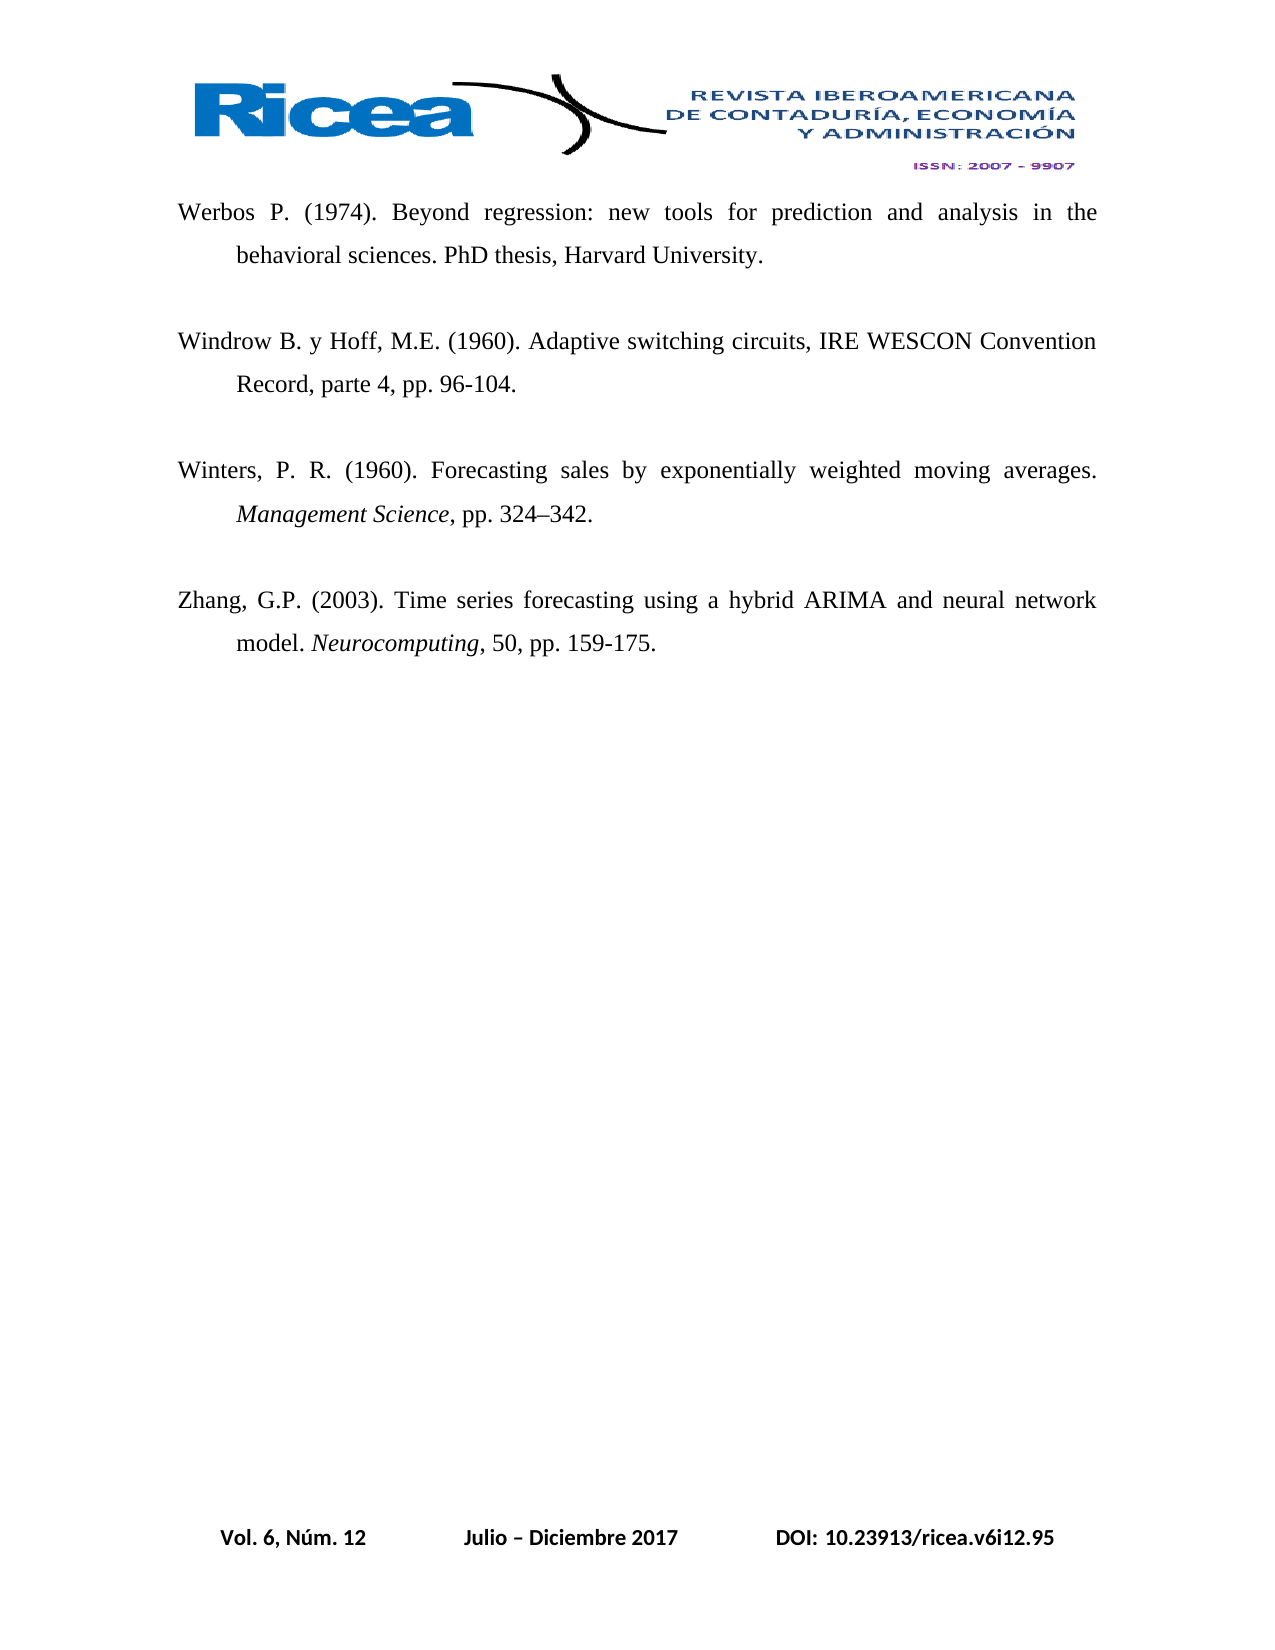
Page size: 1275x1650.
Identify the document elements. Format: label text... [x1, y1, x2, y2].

picture [194, 73, 1081, 173]
text Werbos P. (1974). Beyond regression: new tools for prediction and analysis in the behavioral sciences. PhD thesis, Harvard University. [177, 197, 1098, 269]
text Zhang, G.P. (2003). Time series forecasting using a hybrid ARIMA and neural network model. Neurocomputing, 50, pp. 159-175. [177, 585, 1098, 657]
text Windrow B. y Hoff, M.E. (1960). Adaptive switching circuits, IRE WESCON Convention Record, parte 4, pp. 96-104. [177, 326, 1098, 398]
text Winters, P. R. (1960). Forecasting sales by exponentially weighted moving averages. Management Science, pp. 324–342. [177, 456, 1098, 527]
